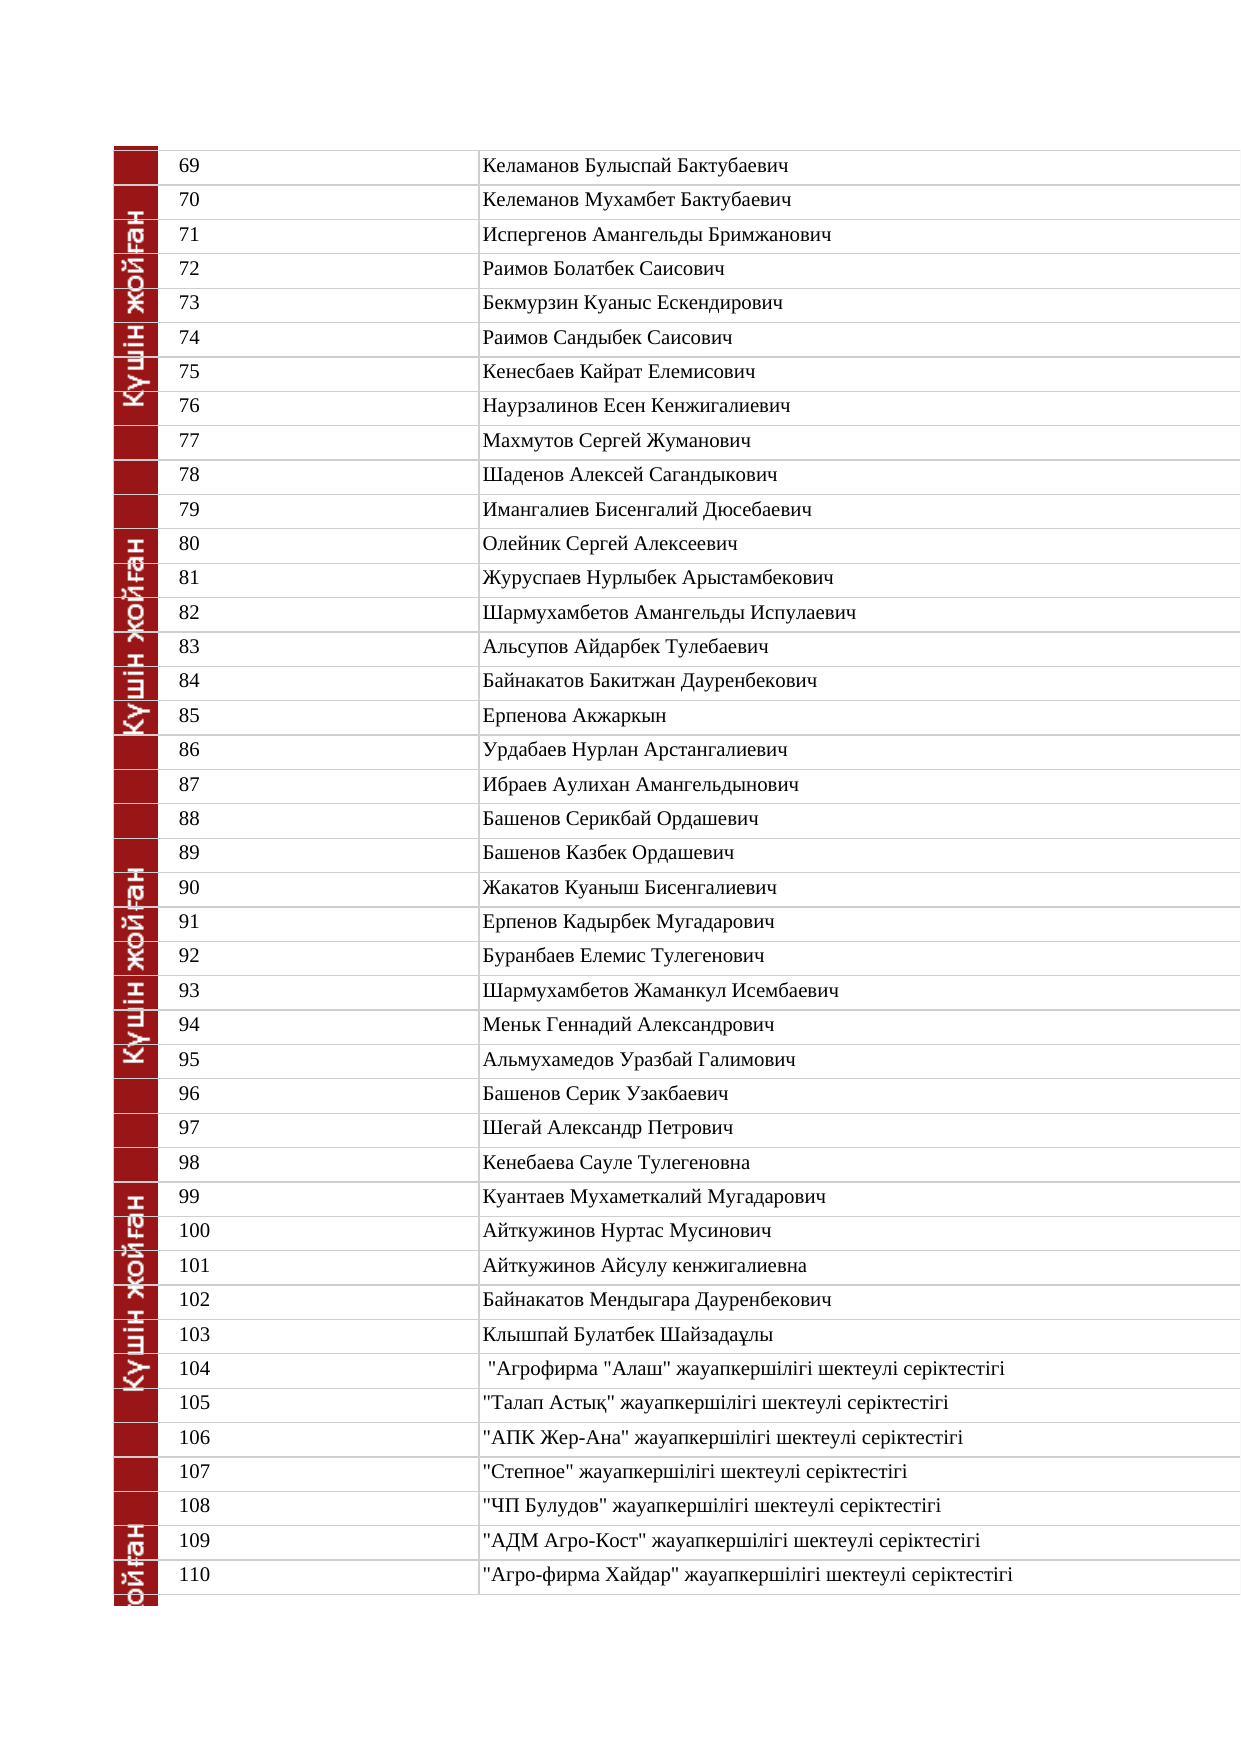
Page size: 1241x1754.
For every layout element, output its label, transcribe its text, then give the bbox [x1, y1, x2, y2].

table_cell "АПК Жер-Ана" жауапкершілігі шектеулі серіктестігі [480, 1423, 1240, 1456]
table_cell "АДМ Агро-Кост" жауапкершілігі шектеулі серіктестігі [480, 1526, 1240, 1559]
table_cell Альмухамедов Уразбай Галимович [480, 1045, 1240, 1078]
table_cell Кенесбаев Кайрат Елемисович [480, 358, 1240, 391]
table_cell 90 [114, 873, 478, 906]
picture [114, 1595, 158, 1606]
table_cell 74 [114, 323, 478, 356]
table_cell Клышпай Булатбек Шайзадаұлы [480, 1320, 1240, 1353]
table_cell Ерпенова Акжаркын [480, 701, 1240, 734]
table_cell Жакатов Куаныш Бисенгалиевич [480, 873, 1240, 906]
table_cell Башенов Серик Узакбаевич [480, 1079, 1240, 1112]
table_cell 99 [114, 1183, 478, 1216]
table_cell Айткужинов Нуртас Мусинович [480, 1217, 1240, 1250]
table_cell 103 [114, 1320, 478, 1353]
table_cell Урдабаев Нурлан Арстангалиевич [480, 736, 1240, 769]
table_cell Айткужинов Айсулу кенжигалиевна [480, 1251, 1240, 1284]
table_cell Ерпенов Кадырбек Мугадарович [480, 908, 1240, 941]
table_cell Шармухамбетов Амангельды Испулаевич [480, 598, 1240, 631]
table_cell 107 [114, 1458, 478, 1491]
table_cell 73 [114, 289, 478, 322]
table_cell "Агрофирма "Алаш" жауапкершілігі шектеулі серіктестігі [480, 1354, 1240, 1387]
table_cell Келеманов Мухамбет Бактубаевич [480, 186, 1240, 219]
table_cell 85 [114, 701, 478, 734]
table_cell 108 [114, 1492, 478, 1525]
table_cell 91 [114, 908, 478, 941]
table_cell Журуспаев Нурлыбек Арыстамбекович [480, 564, 1240, 597]
table_cell 106 [114, 1423, 478, 1456]
table_cell 88 [114, 804, 478, 837]
table_cell Шегай Александр Петрович [480, 1114, 1240, 1147]
table_cell 101 [114, 1251, 478, 1284]
table_cell 104 [114, 1354, 478, 1387]
table_cell "Степное" жауапкершілігі шектеулі серіктестігі [480, 1458, 1240, 1491]
table_cell 79 [114, 495, 478, 528]
table_cell "Талап Астық" жауапкершілігі шектеулі серіктестігі [480, 1389, 1240, 1422]
table_cell Раимов Сандыбек Саисович [480, 323, 1240, 356]
table_cell 100 [114, 1217, 478, 1250]
table_cell Кенебаева Сауле Тулегеновна [480, 1148, 1240, 1181]
table_cell 94 [114, 1011, 478, 1044]
table_cell Башенов Казбек Ордашевич [480, 839, 1240, 872]
table_cell 97 [114, 1114, 478, 1147]
table_cell 89 [114, 839, 478, 872]
table_cell 77 [114, 426, 478, 459]
table_cell Раимов Болатбек Саисович [480, 254, 1240, 287]
table_cell Ибраев Аулихан Амангельдынович [480, 770, 1240, 803]
table_cell 82 [114, 598, 478, 631]
table_cell 71 [114, 220, 478, 253]
table_cell 102 [114, 1286, 478, 1319]
table_cell 78 [114, 461, 478, 494]
table_cell 92 [114, 942, 478, 975]
table_cell 98 [114, 1148, 478, 1181]
table_cell 84 [114, 667, 478, 700]
table_cell Башенов Серикбай Ордашевич [480, 804, 1240, 837]
table_cell Олейник Сергей Алексеевич [480, 529, 1240, 562]
table_cell 87 [114, 770, 478, 803]
table_cell 80 [114, 529, 478, 562]
table_cell Имангалиев Бисенгалий Дюсебаевич [480, 495, 1240, 528]
table_cell Байнакатов Бакитжан Дауренбекович [480, 667, 1240, 700]
table_cell Байнакатов Мендыгара Дауренбекович [480, 1286, 1240, 1319]
table_cell 76 [114, 392, 478, 425]
table_cell Бекмурзин Куаныс Ескендирович [480, 289, 1240, 322]
table_cell 86 [114, 736, 478, 769]
table_cell "Агро-фирма Хайдар" жауапкершілігі шектеулі серіктестігі [480, 1561, 1240, 1594]
table_cell Меньк Геннадий Александрович [480, 1011, 1240, 1044]
table_cell Куантаев Мухаметкалий Мугадарович [480, 1183, 1240, 1216]
table_cell 96 [114, 1079, 478, 1112]
table_cell "ЧП Булудов" жауапкершілігі шектеулі серіктестігі [480, 1492, 1240, 1525]
table_cell 69 [114, 151, 478, 184]
table_cell 75 [114, 358, 478, 391]
table_cell 109 [114, 1526, 478, 1559]
table_cell 105 [114, 1389, 478, 1422]
table_cell Шармухамбетов Жаманкул Исембаевич [480, 976, 1240, 1009]
table_cell Махмутов Сергей Жуманович [480, 426, 1240, 459]
table_cell Буранбаев Елемис Тулегенович [480, 942, 1240, 975]
table_cell Альсупов Айдарбек Тулебаевич [480, 633, 1240, 666]
table_cell 81 [114, 564, 478, 597]
table_cell 72 [114, 254, 478, 287]
table_cell Наурзалинов Есен Кенжигалиевич [480, 392, 1240, 425]
table_cell 70 [114, 186, 478, 219]
table_cell Испергенов Амангельды Бримжанович [480, 220, 1240, 253]
table_cell 93 [114, 976, 478, 1009]
table_cell 95 [114, 1045, 478, 1078]
table_cell Шаденов Алексей Сагандыкович [480, 461, 1240, 494]
table_cell 110 [114, 1561, 478, 1594]
table_cell Келаманов Булыспай Бактубаевич [480, 151, 1240, 184]
table_cell 83 [114, 633, 478, 666]
picture [114, 146, 158, 150]
